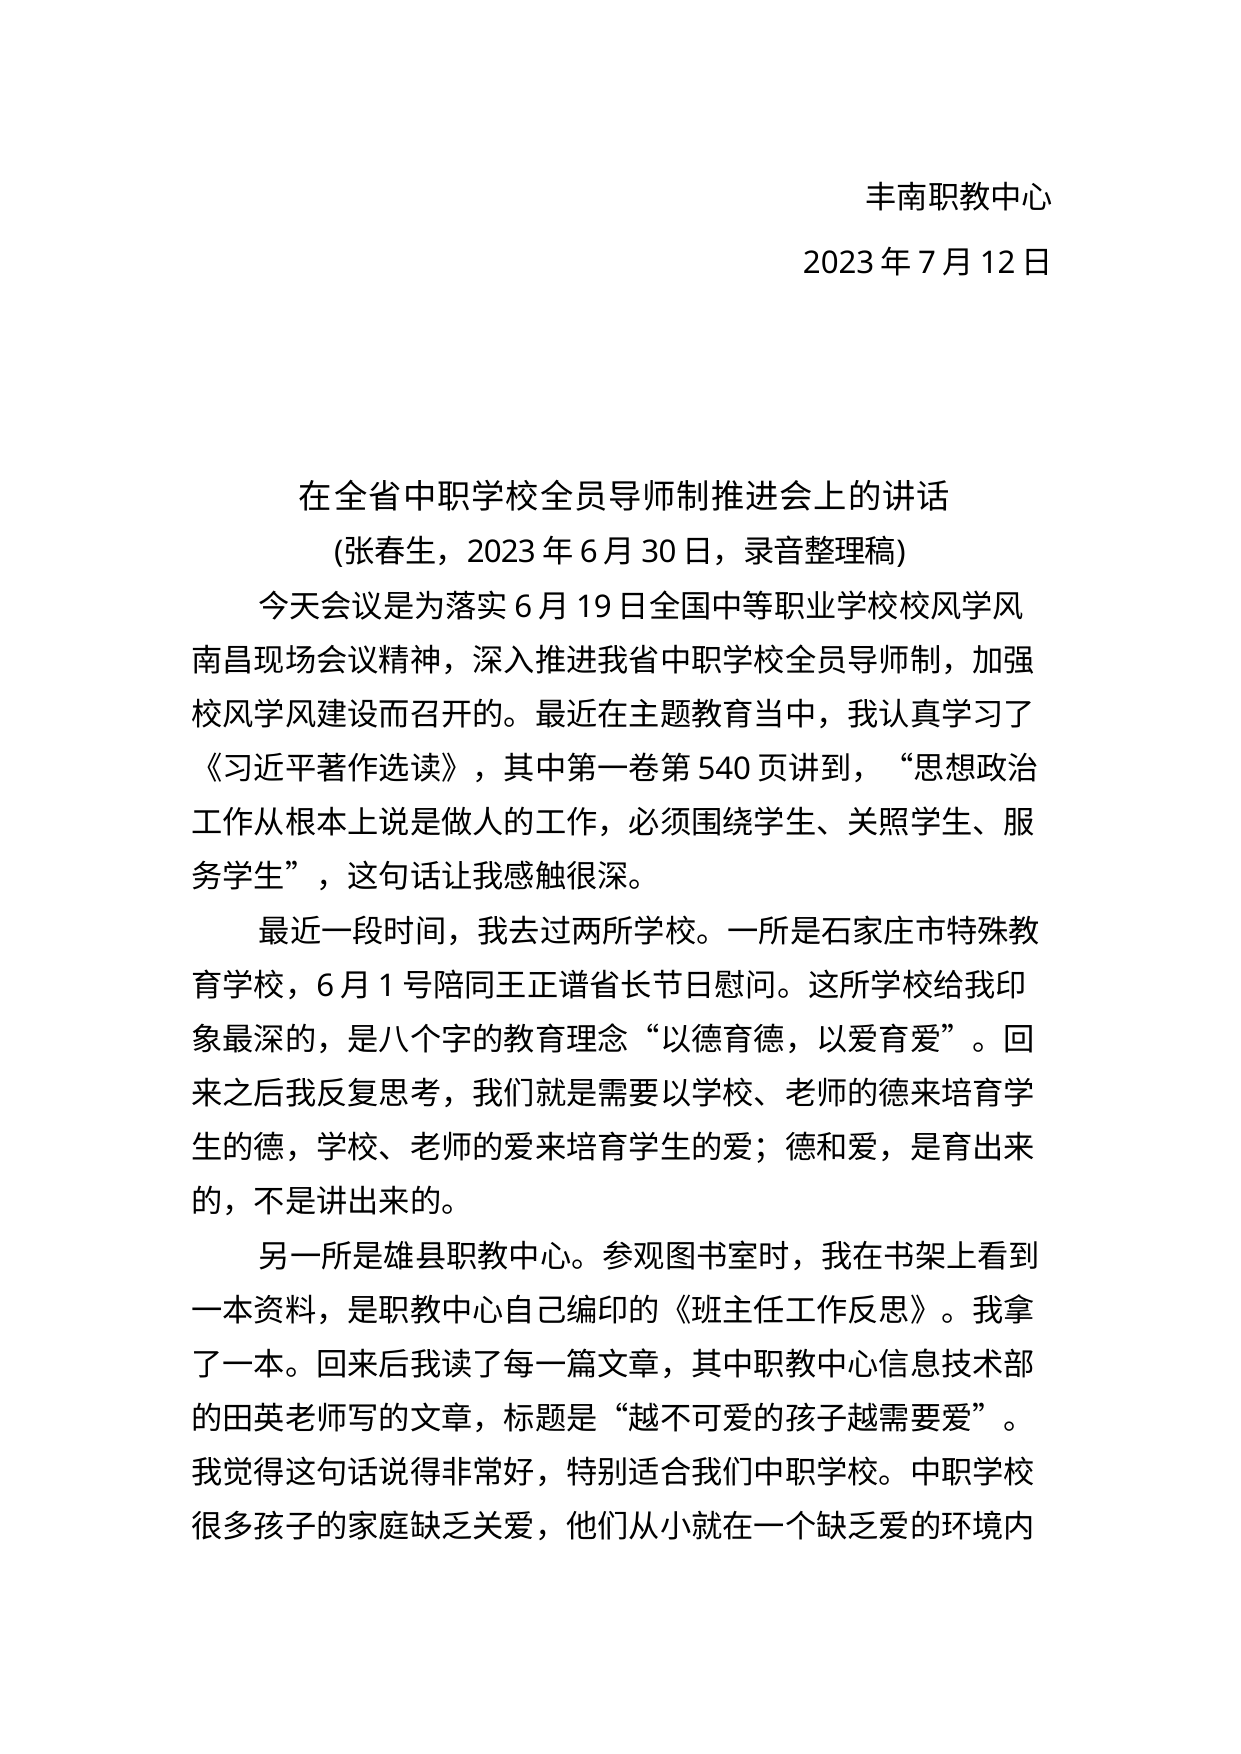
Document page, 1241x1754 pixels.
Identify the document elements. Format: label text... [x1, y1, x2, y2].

text 在全省中职学校全员导师制推进会上的讲话 [196, 465, 1053, 519]
text 2023年7月12日 [187, 227, 1053, 292]
text (张春生，2023年6月30日，录音整理稿) [187, 519, 1053, 574]
text 今天会议是为落实6月19日全国中等职业学校校风学风南昌现场会议精神，深入推进我省中职学校全员导师制，加强校风学风建设而召开的。最近在主题教育当中，我认真学习了《习近平著作选读》，其中第一卷第540页讲到，“思想政治工作从根本上说是做人的工作，必须围绕学生、关照学生、服务学生”，这句话让我感触很深。 [191, 574, 1041, 899]
text 丰南职教中心 [187, 162, 1053, 227]
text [191, 1224, 1052, 1549]
text 最近一段时间，我去过两所学校。一所是石家庄市特殊教育学校，6月1号陪同王正谱省长节日慰问。这所学校给我印象最深的，是八个字的教育理念“以德育德，以爱育爱”。回来之后我反复思考，我们就是需要以学校、老师的德来培育学生的德，学校、老师的爱来培育学生的爱；德和爱，是育出来的，不是讲出来的。 [191, 899, 1053, 1224]
